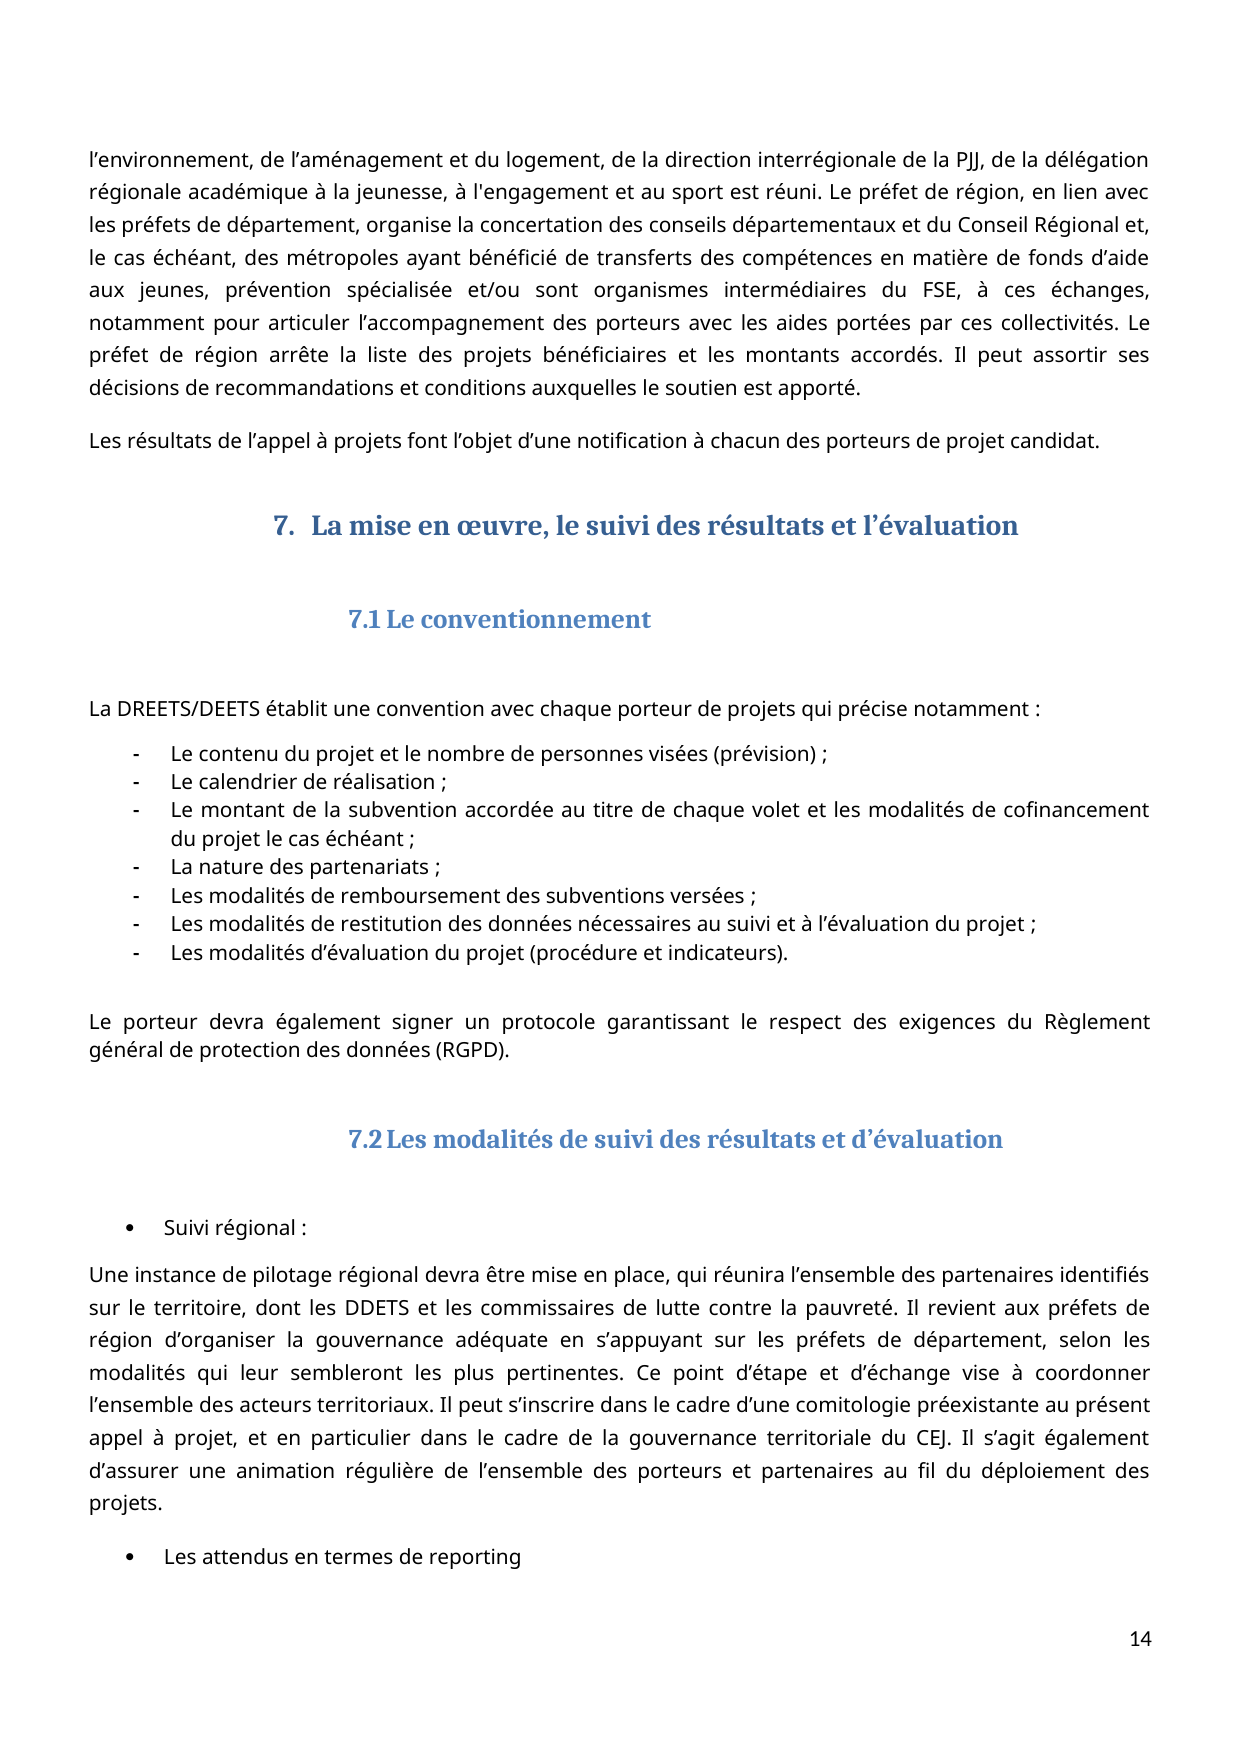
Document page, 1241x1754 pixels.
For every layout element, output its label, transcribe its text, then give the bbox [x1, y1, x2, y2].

text Les résultats de l’appel à projets font l’objet d’une notification à chacun des porteurs de projet candidat. [89, 427, 1152, 455]
text Une instance de pilotage régional devra être mise en place, qui réunira l’ensemble des partenaires identifiés sur le territoire, dont les DDETS et les commissaires de lutte contre la pauvreté. Il revient aux préfets de région d’organiser la gouvernance adéquate en s’appuyant sur les préfets de département, selon les modalités qui leur sembleront les plus pertinentes. Ce point d’étape et d’échange vise à coordonner l’ensemble des acteurs territoriaux. Il peut s’inscrire dans le cadre d’une comitologie préexistante au présent appel à projet, et en particulier dans le cadre de la gouvernance territoriale du CEJ. Il s’agit également d’assurer une animation régulière de l’ensemble des porteurs et partenaires au fil du déploiement des projets. [89, 1260, 1152, 1517]
list Les modalités de remboursement des subventions versées ; [133, 881, 1152, 909]
list Le contenu du projet et le nombre de personnes visées (prévision) ; [133, 739, 1152, 767]
list Le calendrier de réalisation ; [133, 767, 1152, 796]
text Le porteur devra également signer un protocole garantissant le respect des exigences du Règlement général de protection des données (RGPD). [89, 1007, 1152, 1064]
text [89, 145, 1152, 402]
list La nature des partenariats ; [133, 852, 1152, 881]
list Suivi régional : [126, 1213, 1152, 1241]
text La DREETS/DEETS établit une convention avec chaque porteur de projets qui précise notamment : [89, 694, 1152, 722]
list Le montant de la subvention accordée au titre de chaque volet et les modalités de cofinancement du projet le cas échéant ; [133, 796, 1152, 852]
list Les modalités d’évaluation du projet (procédure et indicateurs). [133, 938, 1152, 966]
list Les attendus en termes de reporting [126, 1542, 1152, 1570]
list Les modalités de restitution des données nécessaires au suivi et à l’évaluation du projet ; [133, 909, 1152, 938]
subtitle Les modalités de suivi des résultats et d’évaluation [349, 1124, 1152, 1155]
subtitle Le conventionnement [349, 604, 1152, 636]
subtitle La mise en œuvre, le suivi des résultats et l’évaluation [274, 509, 1152, 543]
